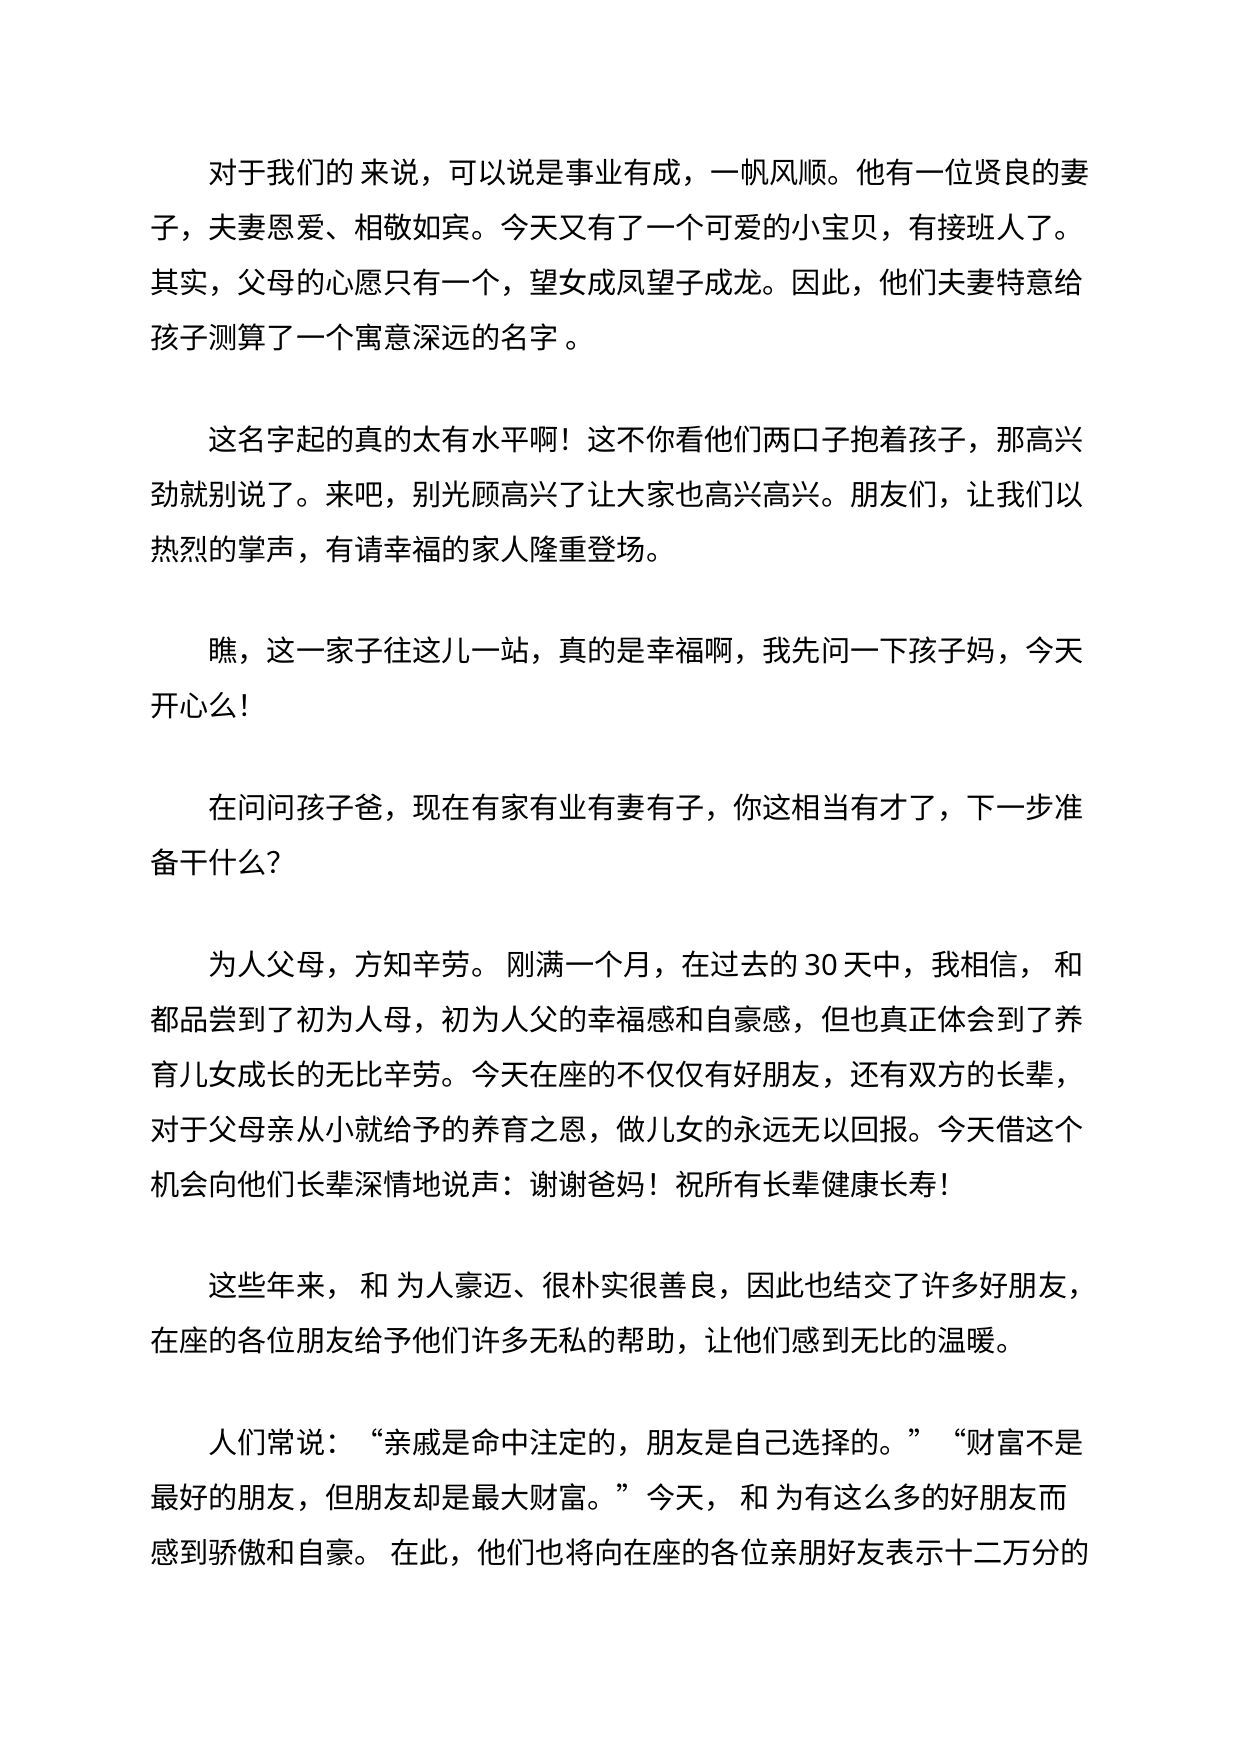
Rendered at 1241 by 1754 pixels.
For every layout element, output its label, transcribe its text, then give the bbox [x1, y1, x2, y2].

text 这些年来， 和 为人豪迈、很朴实很善良，因此也结交了许多好朋友，在座的各位朋友给予他们许多无私的帮助，让他们感到无比的温暖。 [150, 1263, 1090, 1360]
text 瞧，这一家子往这儿一站，真的是幸福啊，我先问一下孩子妈，今天开心么！ [150, 628, 1090, 725]
text 这名字起的真的太有水平啊！这不你看他们两口子抱着孩子，那高兴劲就别说了。来吧，别光顾高兴了让大家也高兴高兴。朋友们，让我们以热烈的掌声，有请幸福的家人隆重登场。 [150, 416, 1090, 568]
text 在问问孩子爸，现在有家有业有妻有子，你这相当有才了，下一步准备干什么？ [150, 785, 1090, 882]
text 为人父母，方知辛劳。 刚满一个月，在过去的30天中，我相信， 和 都品尝到了初为人母，初为人父的幸福感和自豪感，但也真正体会到了养育儿女成长的无比辛劳。今天在座的不仅仅有好朋友，还有双方的长辈，对于父母亲从小就给予的养育之恩，做儿女的永远无以回报。今天借这个机会向他们长辈深情地说声：谢谢爸妈！祝所有长辈健康长寿！ [150, 941, 1090, 1203]
text 对于我们的 来说，可以说是事业有成，一帆风顺。他有一位贤良的妻子，夫妻恩爱、相敬如宾。今天又有了一个可爱的小宝贝，有接班人了。 其实，父母的心愿只有一个，望女成凤望子成龙。因此，他们夫妻特意给孩子测算了一个寓意深远的名字 。 [150, 150, 1090, 357]
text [150, 1419, 1090, 1572]
